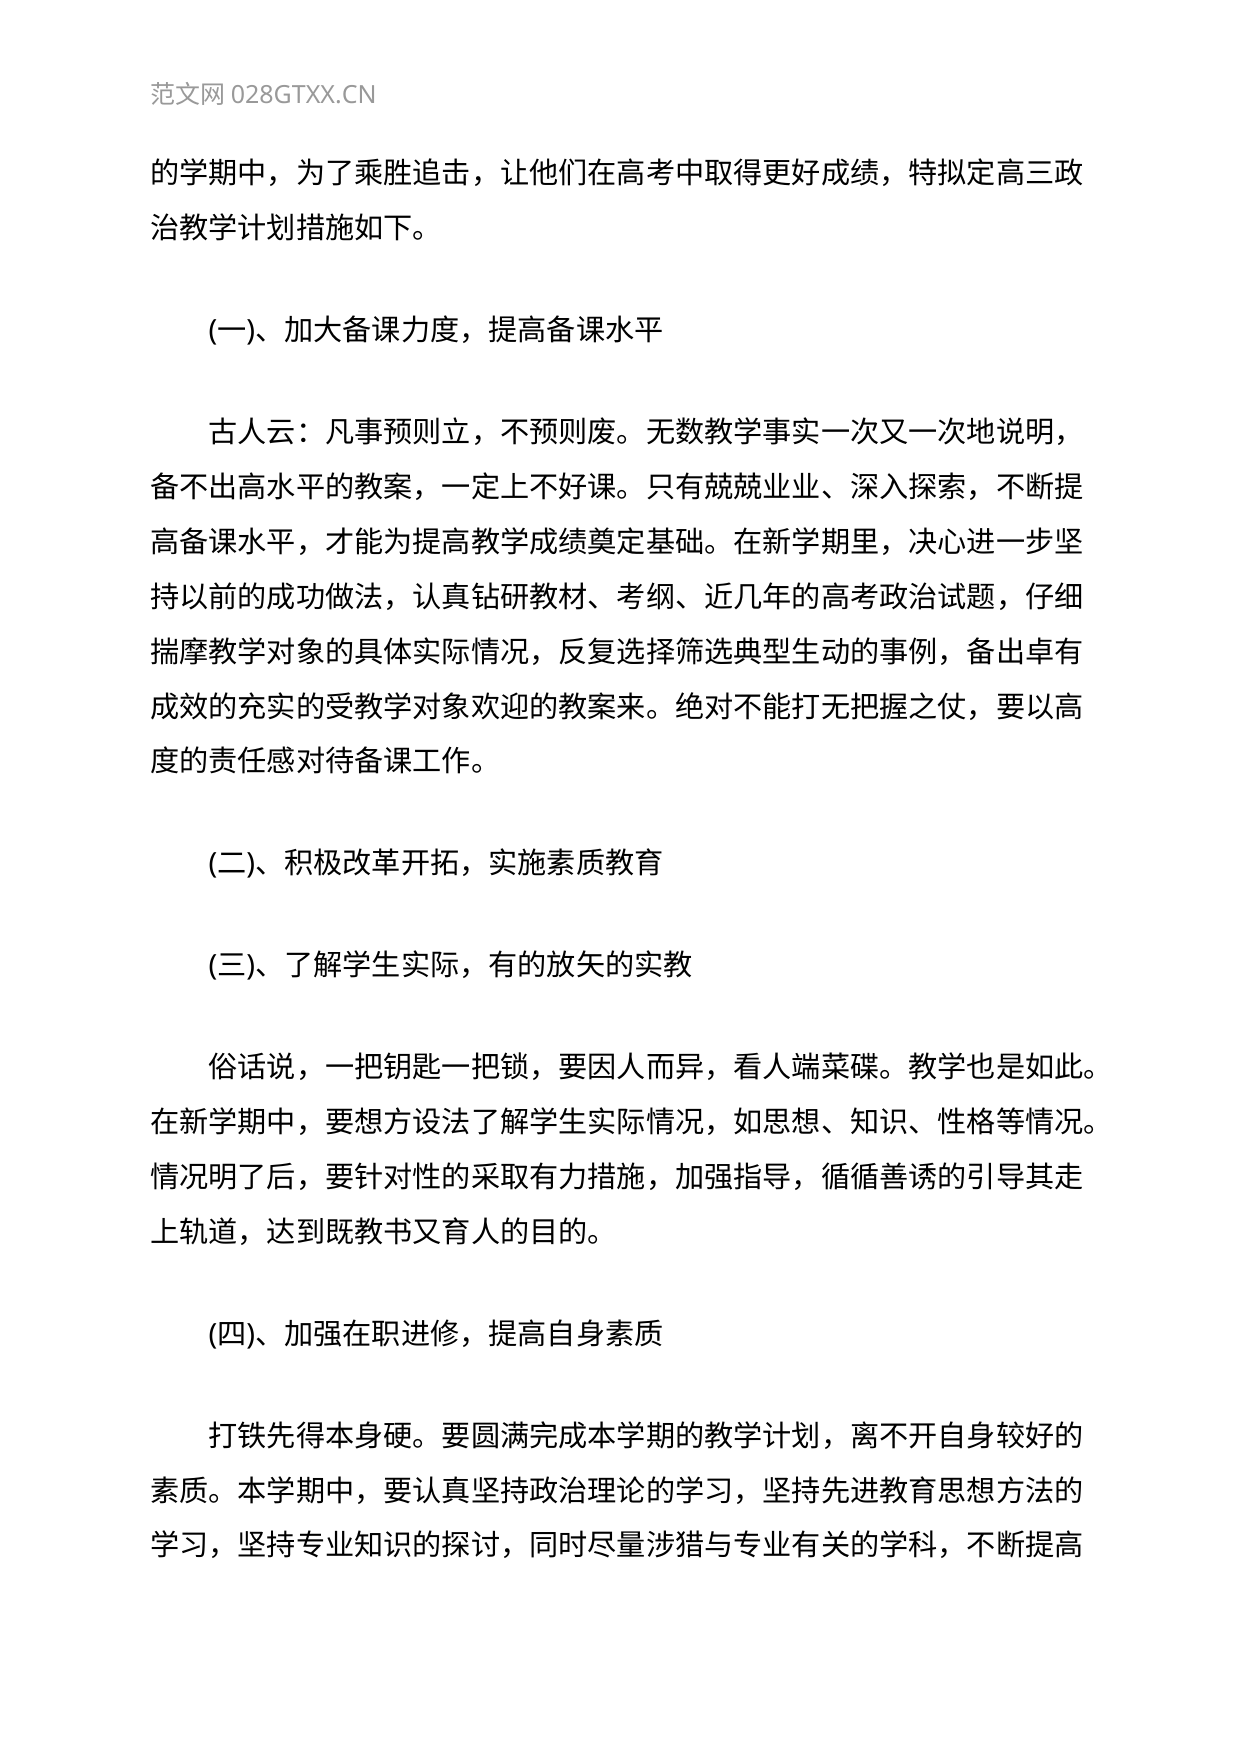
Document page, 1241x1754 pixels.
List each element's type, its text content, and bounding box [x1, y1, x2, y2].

text (二)、积极改革开拓，实施素质教育 [150, 840, 1090, 882]
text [150, 150, 1090, 247]
text 俗话说，一把钥匙一把锁，要因人而异，看人端菜碟。教学也是如此。在新学期中，要想方设法了解学生实际情况，如思想、知识、性格等情况。情况明了后，要针对性的采取有力措施，加强指导，循循善诱的引导其走上轨道，达到既教书又育人的目的。 [150, 1044, 1090, 1251]
text (三)、了解学生实际，有的放矢的实教 [150, 942, 1090, 984]
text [150, 1412, 1090, 1564]
text (四)、加强在职进修，提高自身素质 [150, 1310, 1090, 1353]
text (一)、加大备课力度，提高备课水平 [150, 307, 1090, 349]
text 古人云：凡事预则立，不预则废。无数教学事实一次又一次地说明，备不出高水平的教案，一定上不好课。只有兢兢业业、深入探索，不断提高备课水平，才能为提高教学成绩奠定基础。在新学期里，决心进一步坚持以前的成功做法，认真钻研教材、考纲、近几年的高考政治试题，仔细揣摩教学对象的具体实际情况，反复选择筛选典型生动的事例，备出卓有成效的充实的受教学对象欢迎的教案来。绝对不能打无把握之仗，要以高度的责任感对待备课工作。 [150, 409, 1090, 780]
